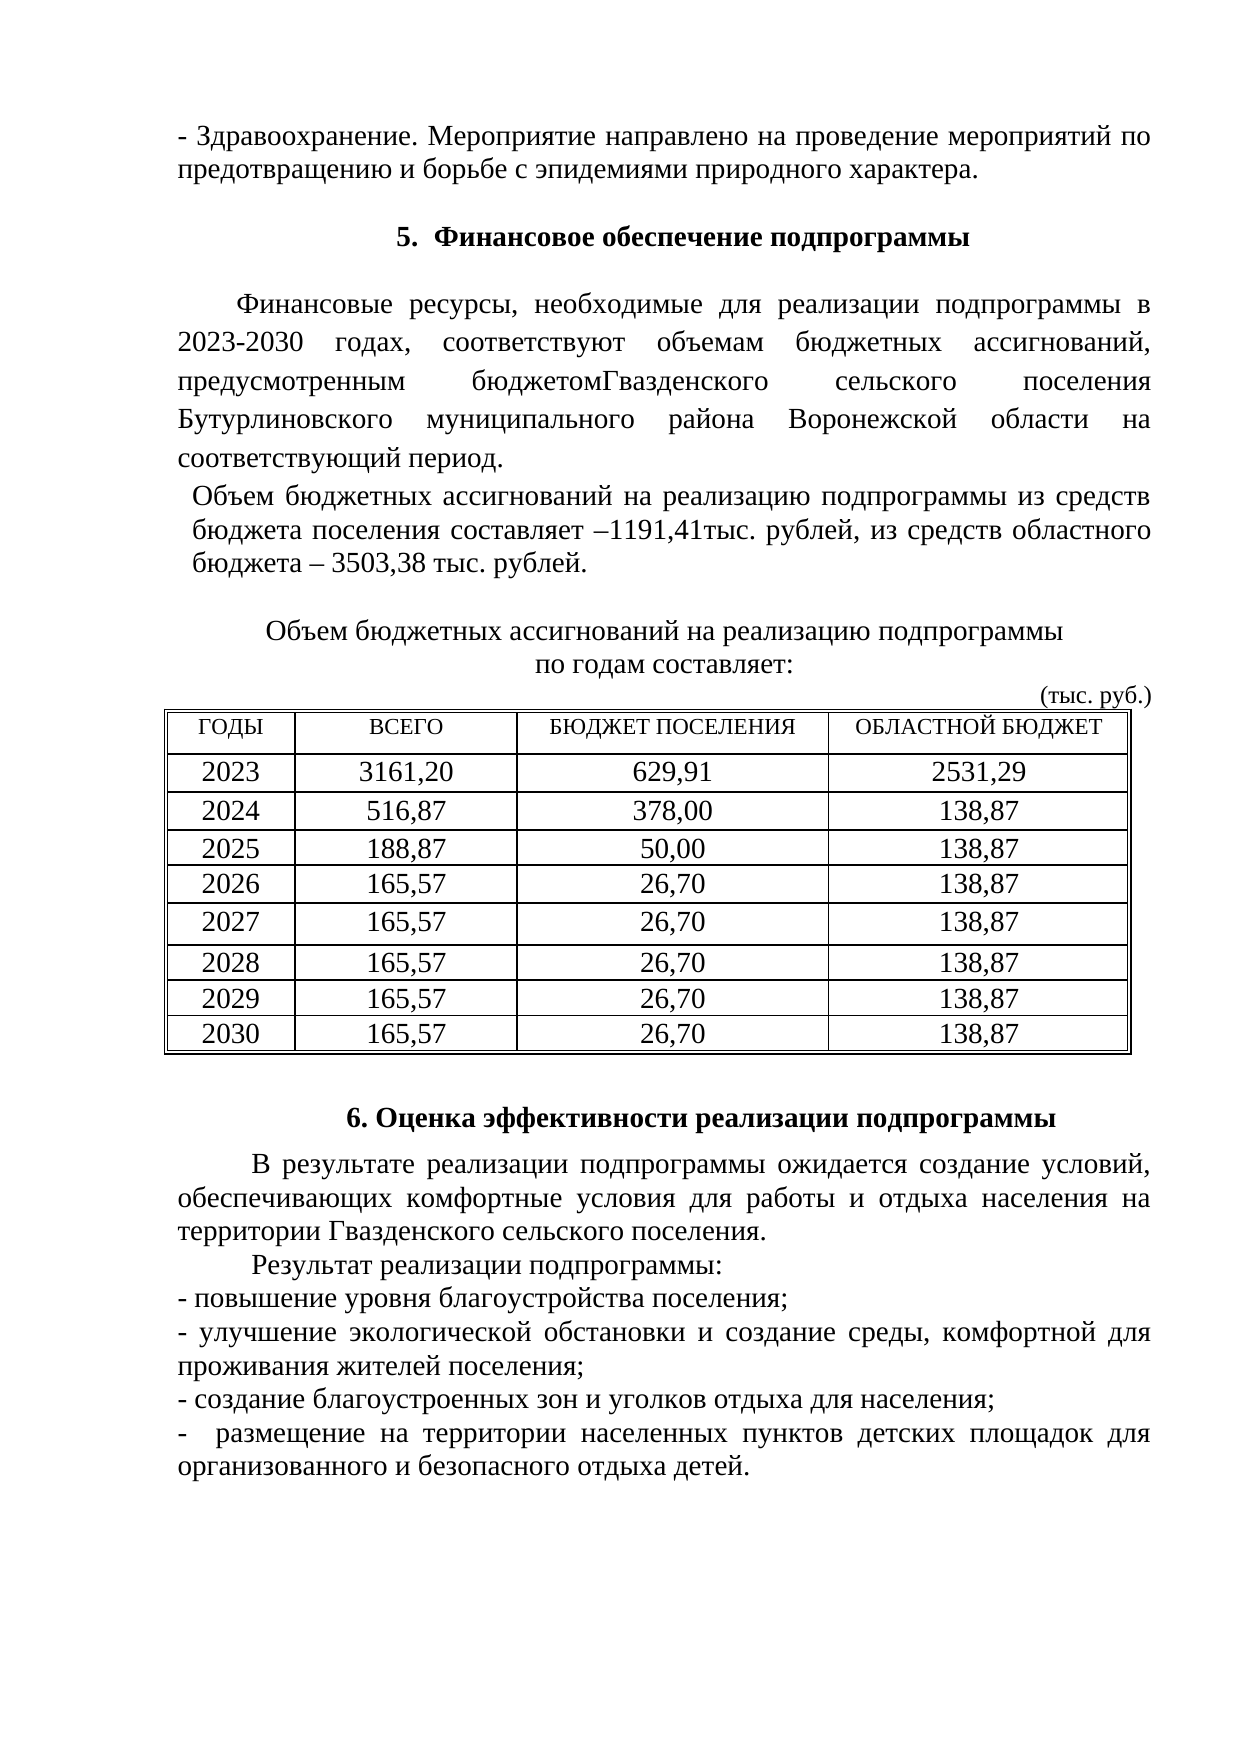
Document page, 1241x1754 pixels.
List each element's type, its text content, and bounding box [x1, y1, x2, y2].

text - повышение уровня благоустройства поселения; [177, 1281, 1152, 1314]
table_cell 165,57 [296, 981, 516, 1014]
table_header БЮДЖЕТ ПОСЕЛЕНИЯ [518, 713, 828, 753]
table_cell 165,57 [296, 946, 516, 979]
table_cell 188,87 [296, 831, 516, 864]
text Результат реализации подпрограммы: [177, 1247, 1152, 1281]
table_cell 2025 [168, 831, 294, 864]
table_cell 165,57 [296, 1016, 516, 1050]
text - размещение на территории населенных пунктов детских площадок для организованного и безопасного отдыха детей. [177, 1415, 1152, 1482]
text Объем бюджетных ассигнований на реализацию подпрограммы из средств бюджета поселения составляет –1191,41тыс. рублей, из средств областного бюджета – 3503,38 тыс. рублей. [192, 478, 1152, 579]
table_cell 26,70 [518, 981, 828, 1014]
table_cell 2030 [168, 1016, 294, 1050]
text 6. Оценка эффективности реализации подпрограммы [177, 1100, 1152, 1134]
text Финансовые ресурсы, необходимые для реализации подпрограммы в 2023-2030 годах, соответствуют объемам бюджетных ассигнований, предусмотренным бюджетомГвазденского сельского поселения Бутурлиновского муниципального района Воронежской области на соответствующий период. [177, 286, 1152, 473]
table_cell 2028 [168, 946, 294, 979]
table_cell 2024 [168, 793, 294, 829]
table_cell 138,87 [829, 831, 1127, 864]
table_cell 2531,29 [829, 755, 1127, 791]
text В результате реализации подпрограммы ожидается создание условий, обеспечивающих комфортные условия для работы и отдыха населения на территории Гвазденского сельского поселения. [177, 1146, 1152, 1247]
table_header ОБЛАСТНОЙ БЮДЖЕТ [829, 713, 1127, 753]
text (тыс. руб.) [177, 680, 1152, 708]
list Финансовое обеспечение подпрограммы [215, 219, 1152, 252]
table_cell 138,87 [829, 866, 1127, 902]
text - Здравоохранение. Мероприятие направлено на проведение мероприятий по предотвращению и борьбе с эпидемиями природного характера. [177, 118, 1152, 185]
table_cell 50,00 [518, 831, 828, 864]
text по годам составляет: [177, 646, 1152, 680]
table_cell 2027 [168, 904, 294, 944]
table_cell 138,87 [829, 981, 1127, 1014]
table_header ВСЕГО [296, 713, 516, 753]
text - создание благоустроенных зон и уголков отдыха для населения; [177, 1381, 1152, 1415]
table_cell 378,00 [518, 793, 828, 829]
table_cell 26,70 [518, 1016, 828, 1050]
table_cell 3161,20 [296, 755, 516, 791]
table_cell 2026 [168, 866, 294, 902]
table_cell 516,87 [296, 793, 516, 829]
table_cell 26,70 [518, 866, 828, 902]
table_cell 165,57 [296, 866, 516, 902]
table_cell 165,57 [296, 904, 516, 944]
table_cell 2023 [168, 755, 294, 791]
table_cell 138,87 [829, 1016, 1127, 1050]
table_cell 138,87 [829, 793, 1127, 829]
table_cell 138,87 [829, 946, 1127, 979]
text Объем бюджетных ассигнований на реализацию подпрограммы [177, 613, 1152, 646]
table_header ГОДЫ [168, 713, 294, 753]
table_cell 138,87 [829, 904, 1127, 944]
table_cell 629,91 [518, 755, 828, 791]
table_cell 26,70 [518, 946, 828, 979]
text - улучшение экологической обстановки и создание среды, комфортной для проживания жителей поселения; [177, 1314, 1152, 1381]
table_cell 26,70 [518, 904, 828, 944]
table_cell 2029 [168, 981, 294, 1014]
